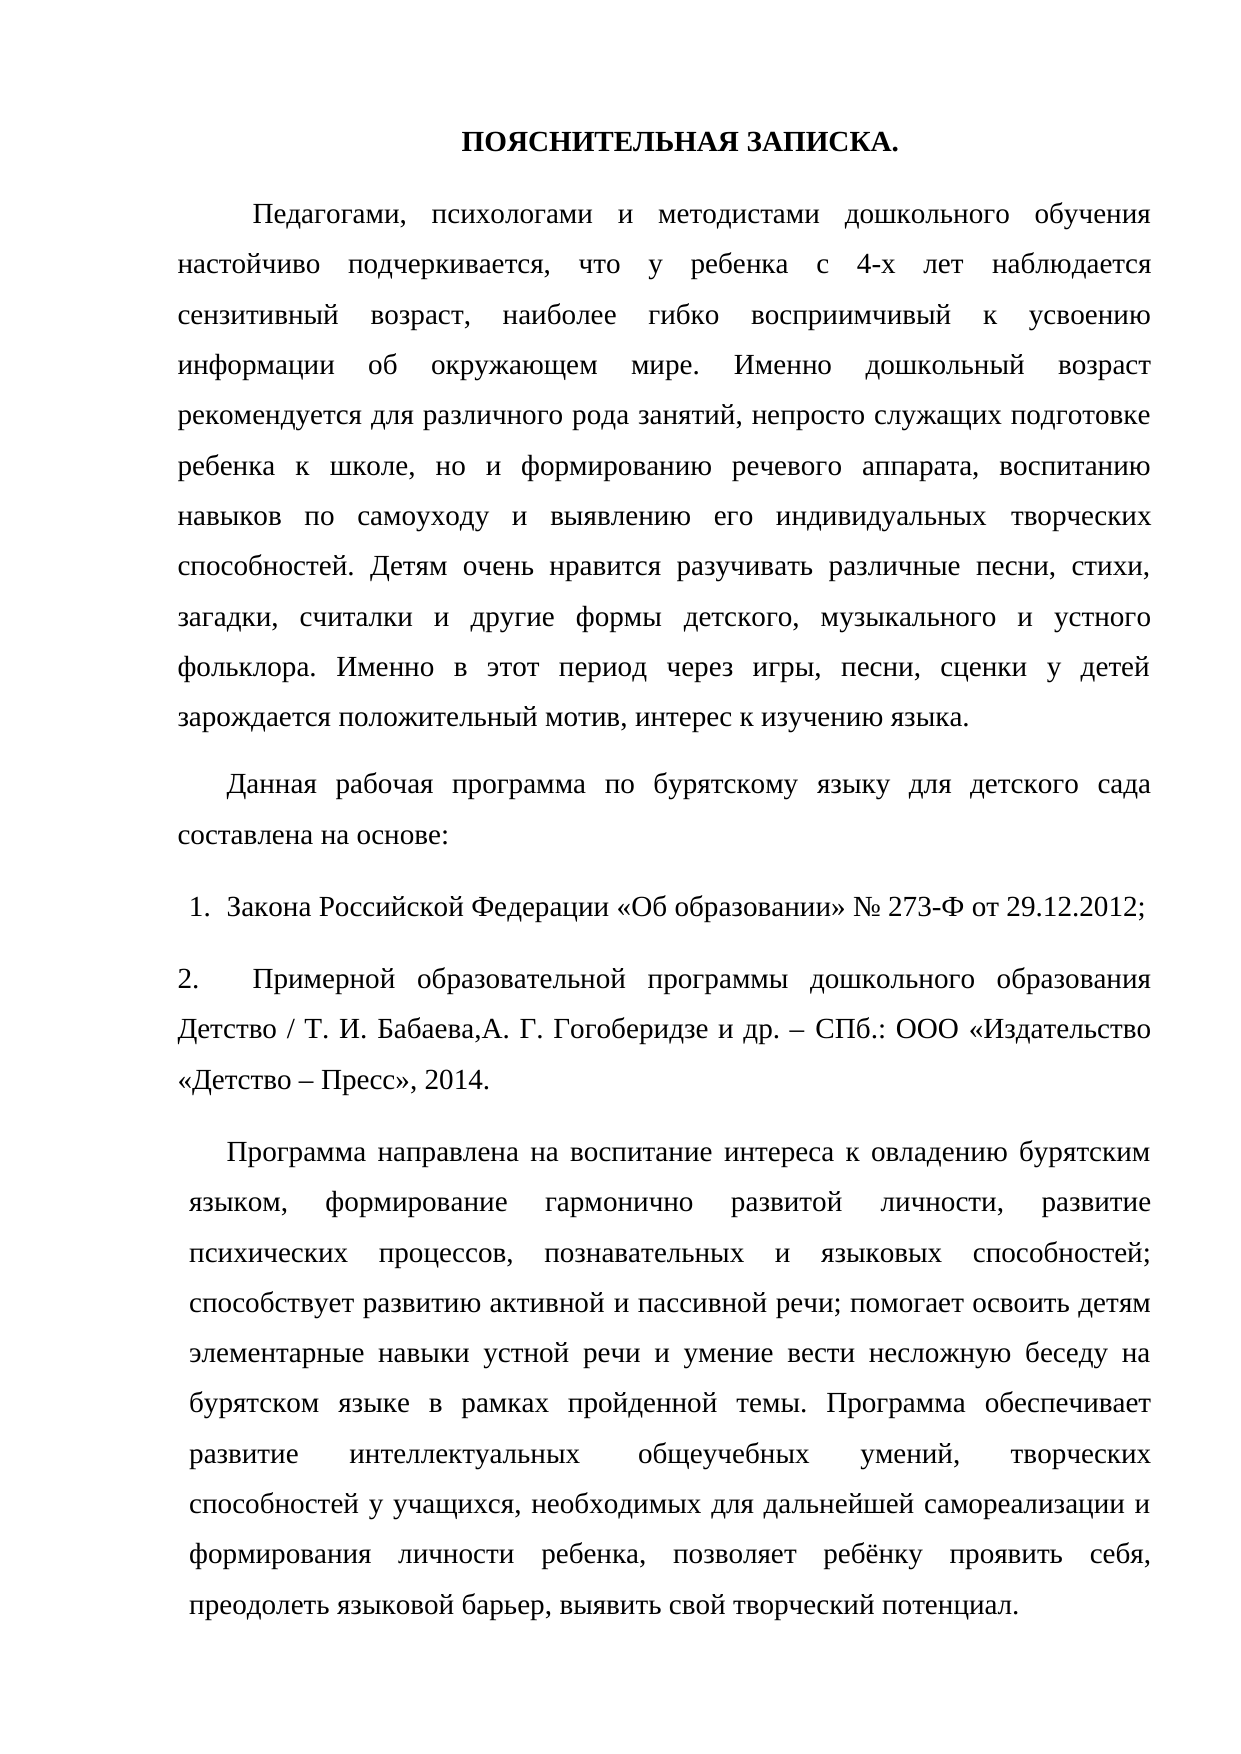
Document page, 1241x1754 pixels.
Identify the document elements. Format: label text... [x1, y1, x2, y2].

text Программа направлена на воспитание интереса к овладению бурятским языком, формирование гармонично развитой личности, развитие психических процессов, познавательных и языковых способностей; способствует развитию активной и пассивной речи; помогает освоить детям элементарные навыки устной речи и умение вести несложную беседу на бурятском языке в рамках пройденной темы. Программа обеспечивает развитие интеллектуальных общеучебных умений, творческих способностей у учащихся, необходимых для дальнейшей самореализации и формирования личности ребенка, позволяет ребёнку проявить себя, преодолеть языковой барьер, выявить свой творческий потенциал. [189, 1134, 1151, 1620]
list Закона Российской Федерации «Об образовании» № 273-Ф от 29.12.2012; [189, 889, 1152, 922]
text Данная рабочая программа по бурятскому языку для детского сада составлена на основе: [177, 767, 1152, 850]
list Примерной образовательной программы дошкольного образования Детство / Т. И. Бабаева,А. Г. Гогоберидзе и др. – СПб.: ООО «Издательство «Детство – Пресс», 2014. [177, 961, 1151, 1095]
text Педагогами, психологами и методистами дошкольного обучения настойчиво подчеркивается, что у ребенка с 4-х лет наблюдается сензитивный возраст, наиболее гибко восприимчивый к усвоению информации об окружающем мире. Именно дошкольный возраст рекомендуется для различного рода занятий, непросто служащих подготовке ребенка к школе, но и формированию речевого аппарата, воспитанию навыков по самоуходу и выявлению его индивидуальных творческих способностей. Детям очень нравится разучивать различные песни, стихи, загадки, считалки и другие формы детского, музыкального и устного фольклора. Именно в этот период через игры, песни, сценки у детей зарождается положительный мотив, интерес к изучению языка. [177, 196, 1151, 733]
subtitle ПОЯСНИТЕЛЬНАЯ ЗАПИСКА. [423, 124, 937, 158]
